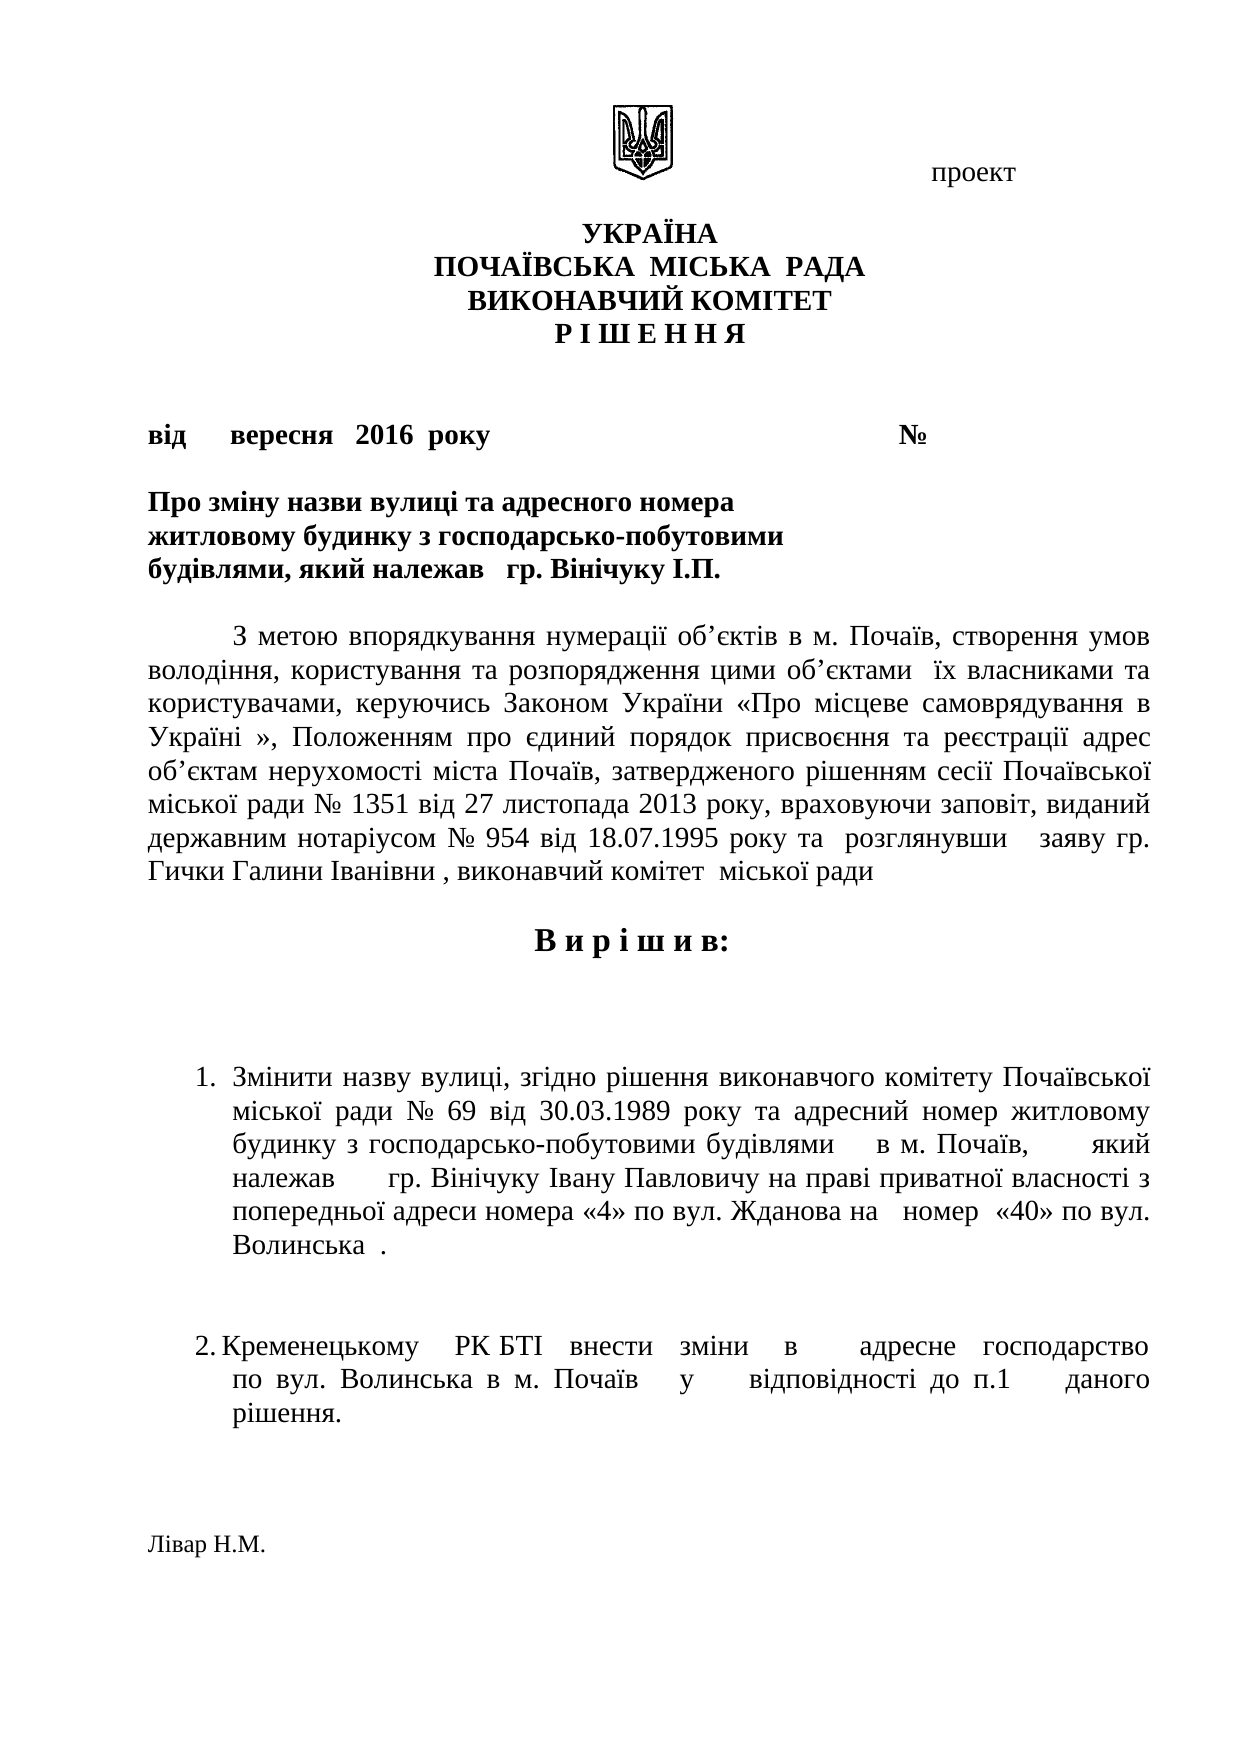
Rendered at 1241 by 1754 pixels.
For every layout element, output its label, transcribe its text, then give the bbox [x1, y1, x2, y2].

text Р І Ш Е Н Н Я [148, 317, 1152, 350]
text Про зміну назви вулиці та адресного номера [148, 484, 1152, 518]
list Кременецькому РК БТІ внести зміни в адресне господарство по вул. Волинська в м. Почаїв у відповідності до п.1 даного рішення. [194, 1328, 1152, 1428]
text УКРАЇНА [148, 216, 1152, 249]
text З метою впорядкування нумерації об’єктів в м. Почаїв, створення умов володіння, користування та розпорядження цими об’єктами їх власниками та користувачами, керуючись Законом України «Про місцеве самоврядування в Україні », Положенням про єдиний порядок присвоєння та реєстрації адрес об’єктам нерухомості міста Почаїв, затвердженого рішенням сесії Почаївської міської ради № 1351 від 27 листопада 2013 року, враховуючи заповіт, виданий державним нотаріусом № 954 від 18.07.1995 року та розглянувши заяву гр. Гички Галини Іванівни , виконавчий комітет міської ради [148, 618, 1152, 887]
text В и р і ш и в: [148, 920, 1152, 959]
picture [607, 102, 676, 181]
text житловому будинку з господарсько-побутовими [148, 518, 1152, 551]
text ПОЧАЇВСЬКА МІСЬКА РАДА [148, 249, 1152, 283]
text Лівар Н.М. [148, 1529, 1152, 1558]
text проект [148, 102, 1152, 187]
text будівлями, який належав гр. Вінічуку І.П. [148, 551, 1152, 585]
text від вересня 2016 року № [148, 417, 1152, 451]
subtitle ВИКОНАВЧИЙ КОМІТЕТ [148, 283, 1152, 317]
list Змінити назву вулиці, згідно рішення виконавчого комітету Почаївської міської ради № 69 від 30.03.1989 року та адресний номер житловому будинку з господарсько-побутовими будівлями в м. Почаїв, який належав гр. Вінічуку Івану Павловичу на праві приватної власності з попередньої адреси номера «4» по вул. Жданова на номер «40» по вул. Волинська . [194, 1059, 1152, 1261]
